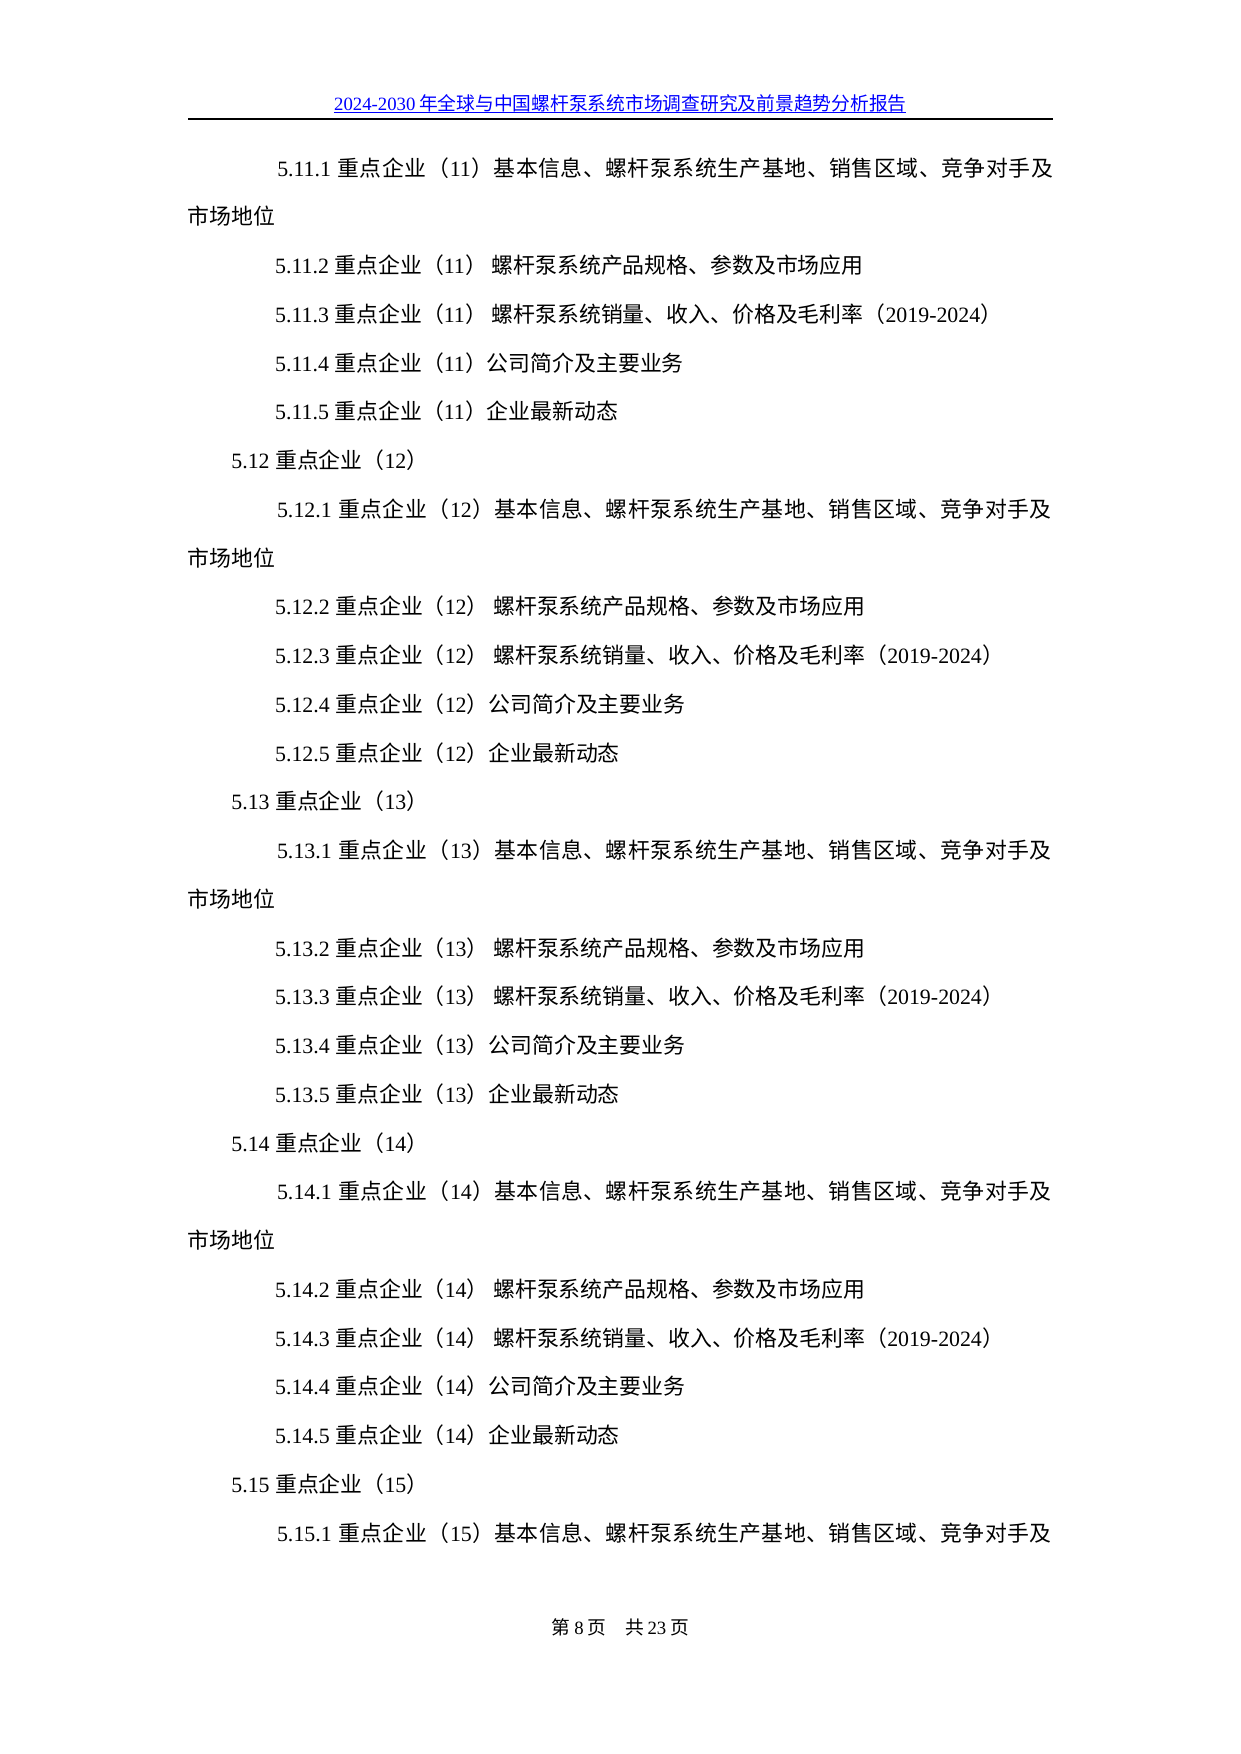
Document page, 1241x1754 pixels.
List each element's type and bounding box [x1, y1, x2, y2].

text [187, 150, 1053, 1548]
